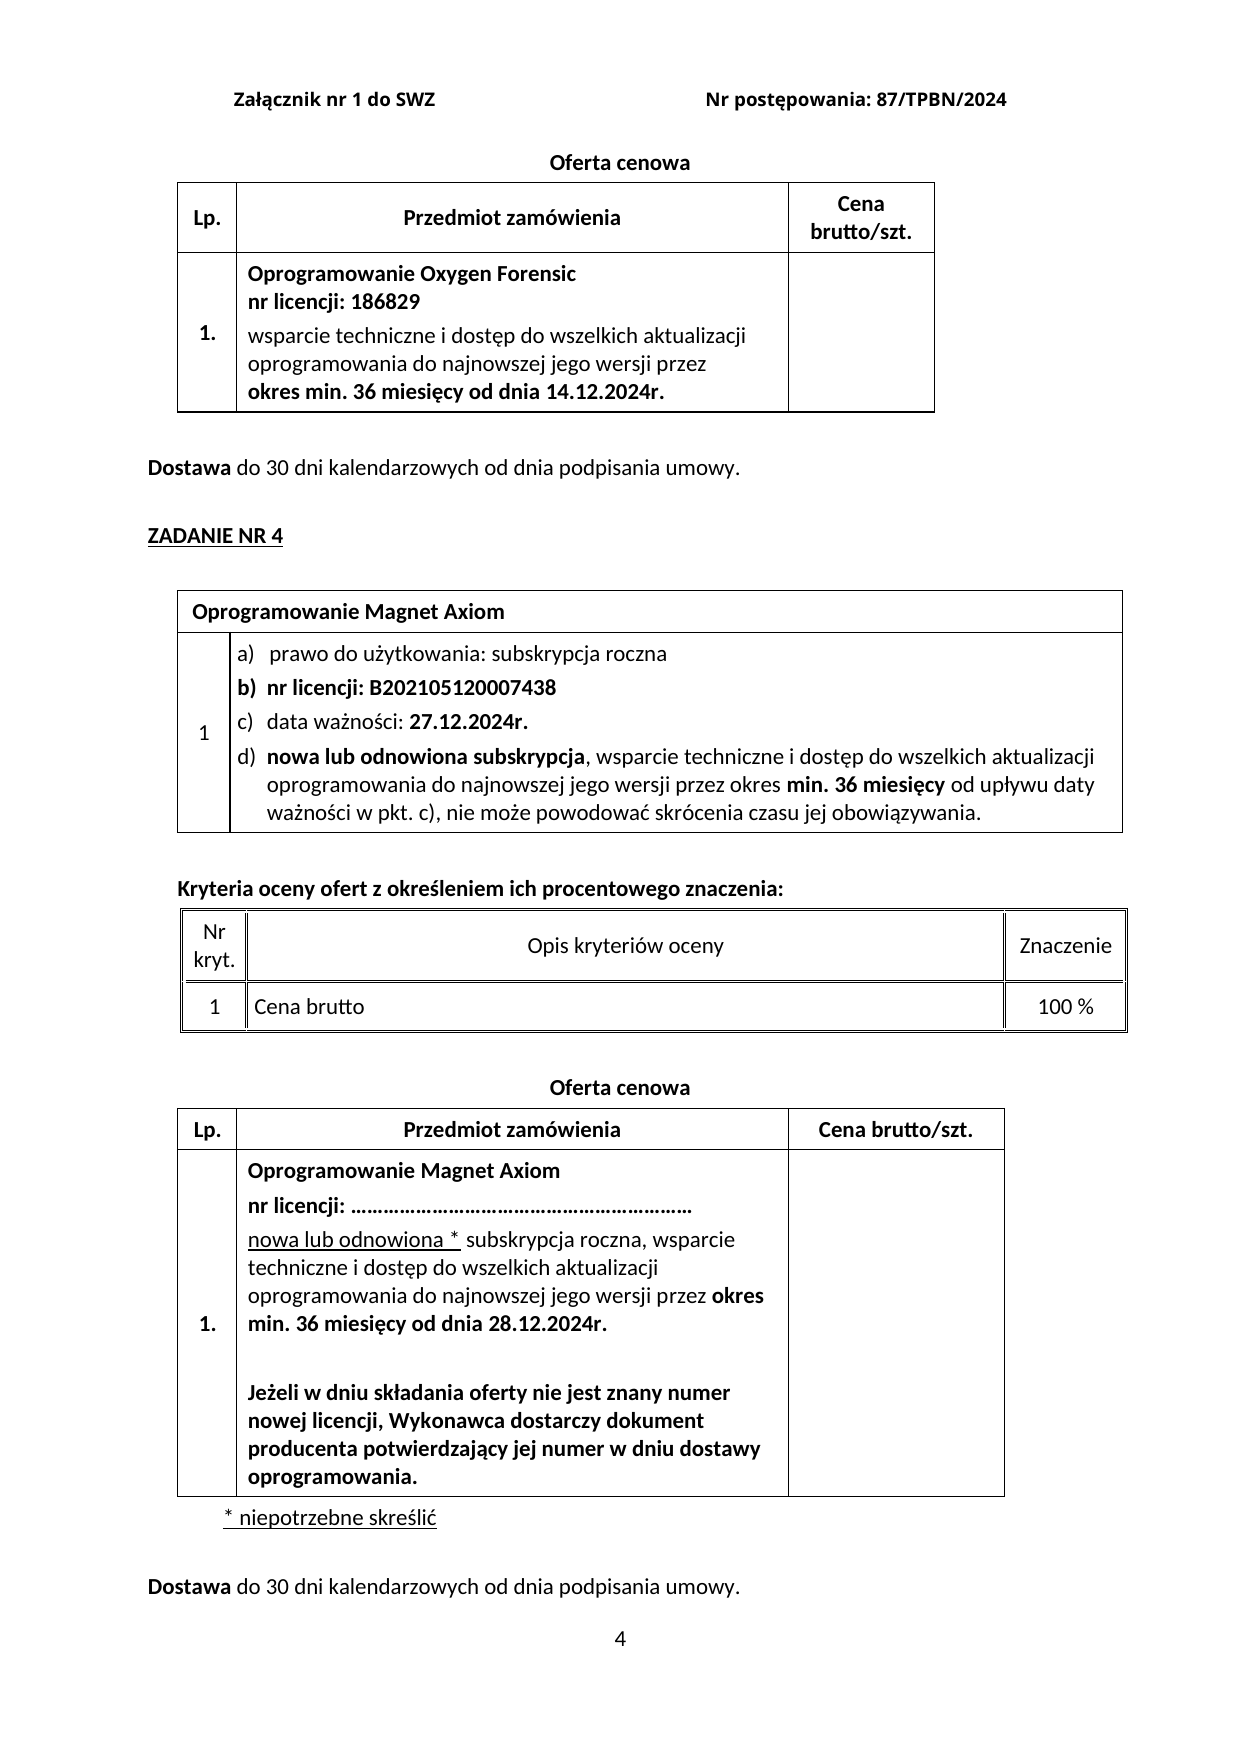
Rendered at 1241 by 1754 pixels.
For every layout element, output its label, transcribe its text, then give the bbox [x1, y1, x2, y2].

text Kryteria oceny ofert z określeniem ich procentowego znaczenia: [177, 874, 1092, 902]
table_header Nr kryt. [182, 909, 247, 979]
table_header Lp. [178, 1109, 236, 1149]
text Oferta cenowa [148, 1073, 1092, 1102]
table_header Oprogramowanie Magnet Axiom [178, 591, 1122, 632]
table_cell 100 % [1005, 980, 1125, 1030]
table_header Cena brutto/szt. [789, 1109, 1004, 1149]
table_cell prawo do użytkowania: subskrypcja roczna nr licencji: B202105120007438 data ważności: 27.12.2024r. nowa lub odnowiona subskrypcja, wsparcie techniczne i dostęp do wszelkich aktualizacji oprogramowania do najnowszej jego wersji przez okres min. 36 miesięcy od upływu daty ważności w pkt. c), nie może powodować skrócenia czasu jej obowiązywania. [231, 633, 1122, 832]
list * niepotrzebne skreślić [223, 1503, 1092, 1531]
text Oferta cenowa [148, 148, 1092, 176]
text ZADANIE NR 4 [148, 522, 1092, 549]
table_cell 1. [178, 1150, 236, 1496]
table_cell Oprogramowanie Oxygen Forensic nr licencji: 186829 wsparcie techniczne i dostęp do wszelkich aktualizacji oprogramowania do najnowszej jego wersji przez okres min. 36 miesięcy od dnia 14.12.2024r. [237, 253, 788, 411]
table_header Lp. [178, 183, 236, 252]
table_cell 1 [178, 633, 229, 832]
table_header Cena brutto/szt. [789, 183, 934, 252]
table_header Opis kryteriów oceny [247, 909, 1005, 979]
table_cell Oprogramowanie Magnet Axiom nr licencji: ……………………………………………………… nowa lub odnowiona * subskrypcja roczna, wsparcie techniczne i dostęp do wszelkich aktualizacji oprogramowania do najnowszej jego wersji przez okres min. 36 miesięcy od dnia 28.12.2024r. Jeżeli w dniu składania oferty nie jest znany numer nowej licencji, Wykonawca dostarczy dokument producenta potwierdzający jej numer w dniu dostawy oprogramowania. [237, 1150, 788, 1496]
table_header Przedmiot zamówienia [237, 1109, 788, 1149]
text Dostawa do 30 dni kalendarzowych od dnia podpisania umowy. [148, 1572, 1092, 1600]
text Dostawa do 30 dni kalendarzowych od dnia podpisania umowy. [148, 453, 1092, 481]
table_cell [789, 253, 934, 411]
table_header Znaczenie [1005, 911, 1125, 979]
table_cell 1. [178, 253, 236, 411]
table_cell Cena brutto [247, 980, 1005, 1030]
table_cell 1 [183, 980, 247, 1030]
table_header Przedmiot zamówienia [237, 183, 788, 252]
table_cell [789, 1150, 1004, 1496]
